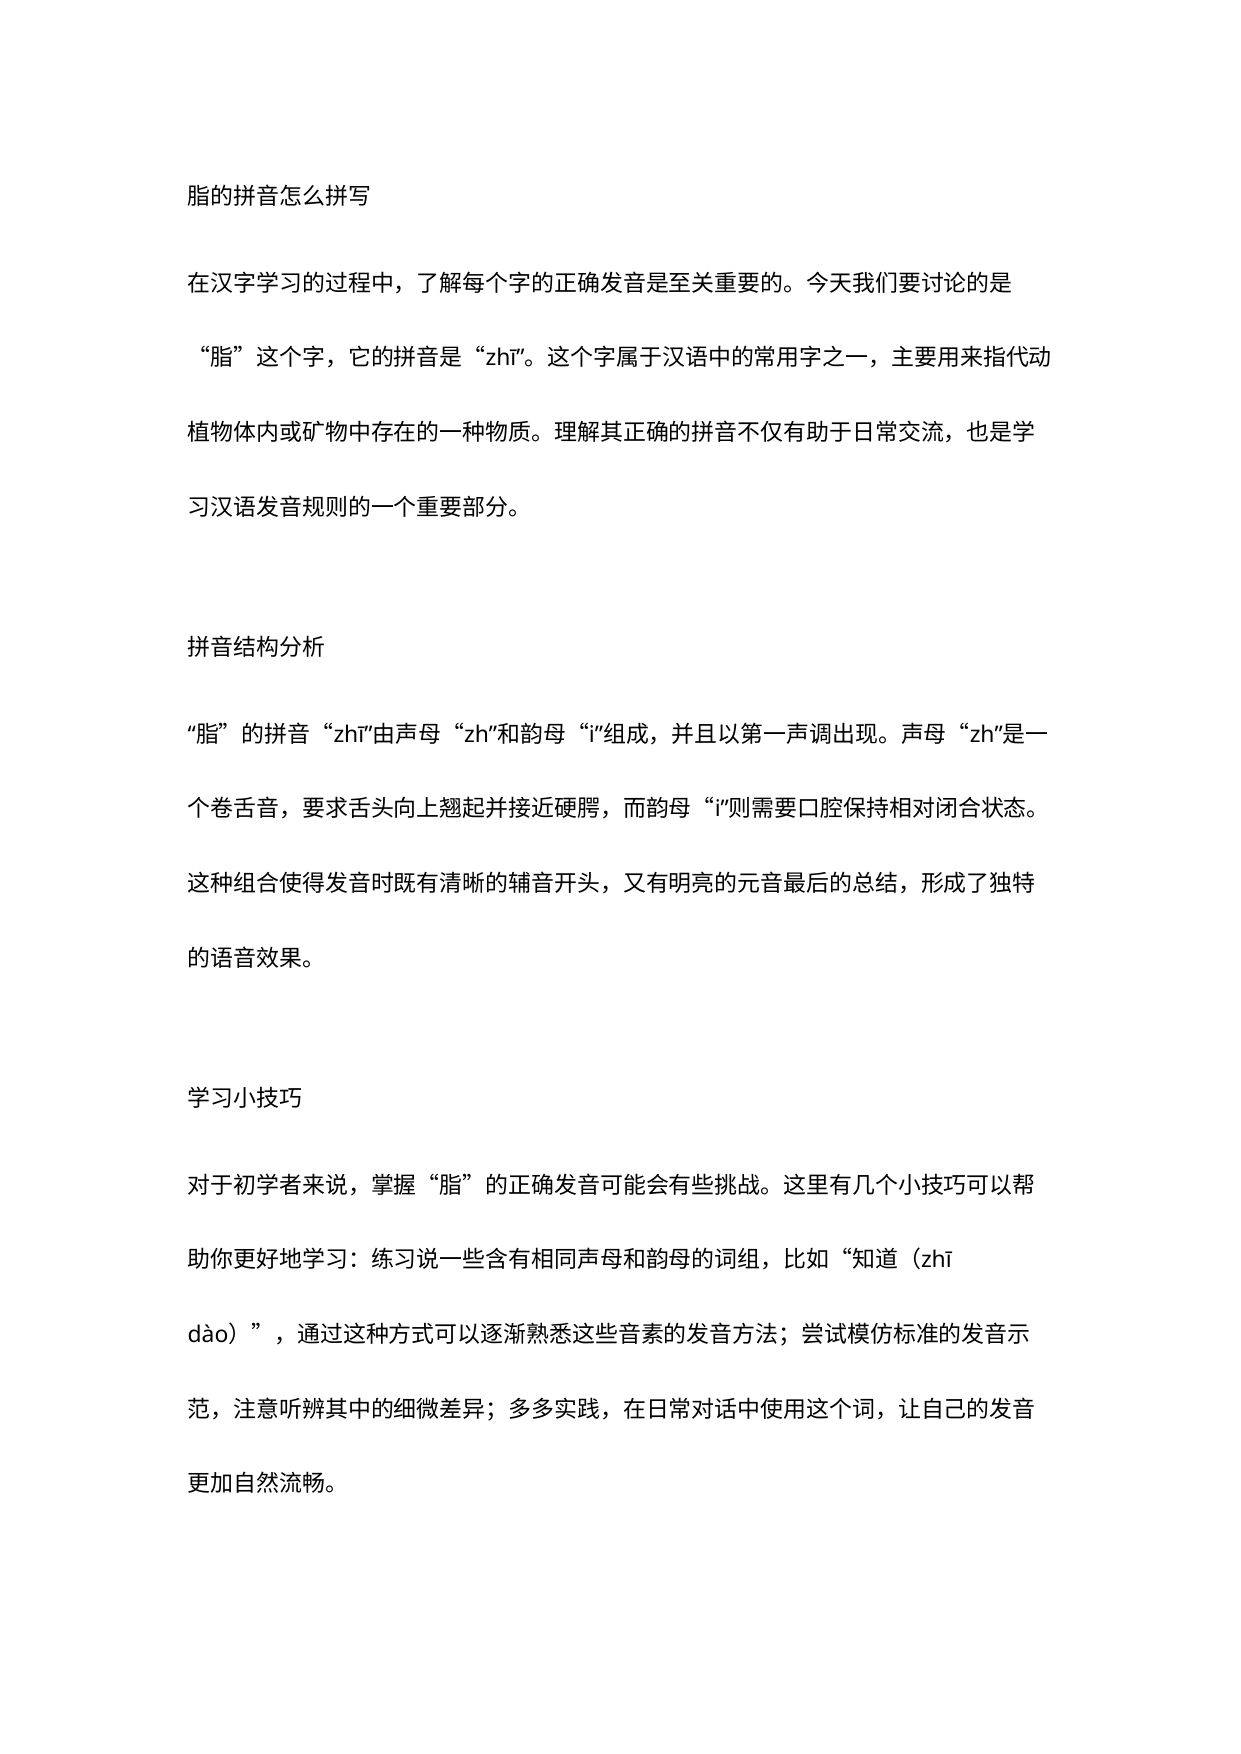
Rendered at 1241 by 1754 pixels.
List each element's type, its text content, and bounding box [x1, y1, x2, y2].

text 脂的拼音怎么拼写 [187, 162, 1053, 227]
text 拼音结构分析 [187, 613, 1053, 678]
text “脂”的拼音“zhī”由声母“zh”和韵母“i”组成，并且以第一声调出现。声母“zh”是一个卷舌音，要求舌头向上翘起并接近硬腭，而韵母“i”则需要口腔保持相对闭合状态。这种组合使得发音时既有清晰的辅音开头，又有明亮的元音最后的总结，形成了独特的语音效果。 [187, 699, 1053, 989]
text 学习小技巧 [187, 1064, 1053, 1129]
text 对于初学者来说，掌握“脂”的正确发音可能会有些挑战。这里有几个小技巧可以帮助你更好地学习：练习说一些含有相同声母和韵母的词组，比如“知道（zhī dào）”，通过这种方式可以逐渐熟悉这些音素的发音方法；尝试模仿标准的发音示范，注意听辨其中的细微差异；多多实践，在日常对话中使用这个词，让自己的发音更加自然流畅。 [187, 1151, 1053, 1514]
text 在汉字学习的过程中，了解每个字的正确发音是至关重要的。今天我们要讨论的是“脂”这个字，它的拼音是“zhī”。这个字属于汉语中的常用字之一，主要用来指代动植物体内或矿物中存在的一种物质。理解其正确的拼音不仅有助于日常交流，也是学习汉语发音规则的一个重要部分。 [187, 248, 1053, 538]
